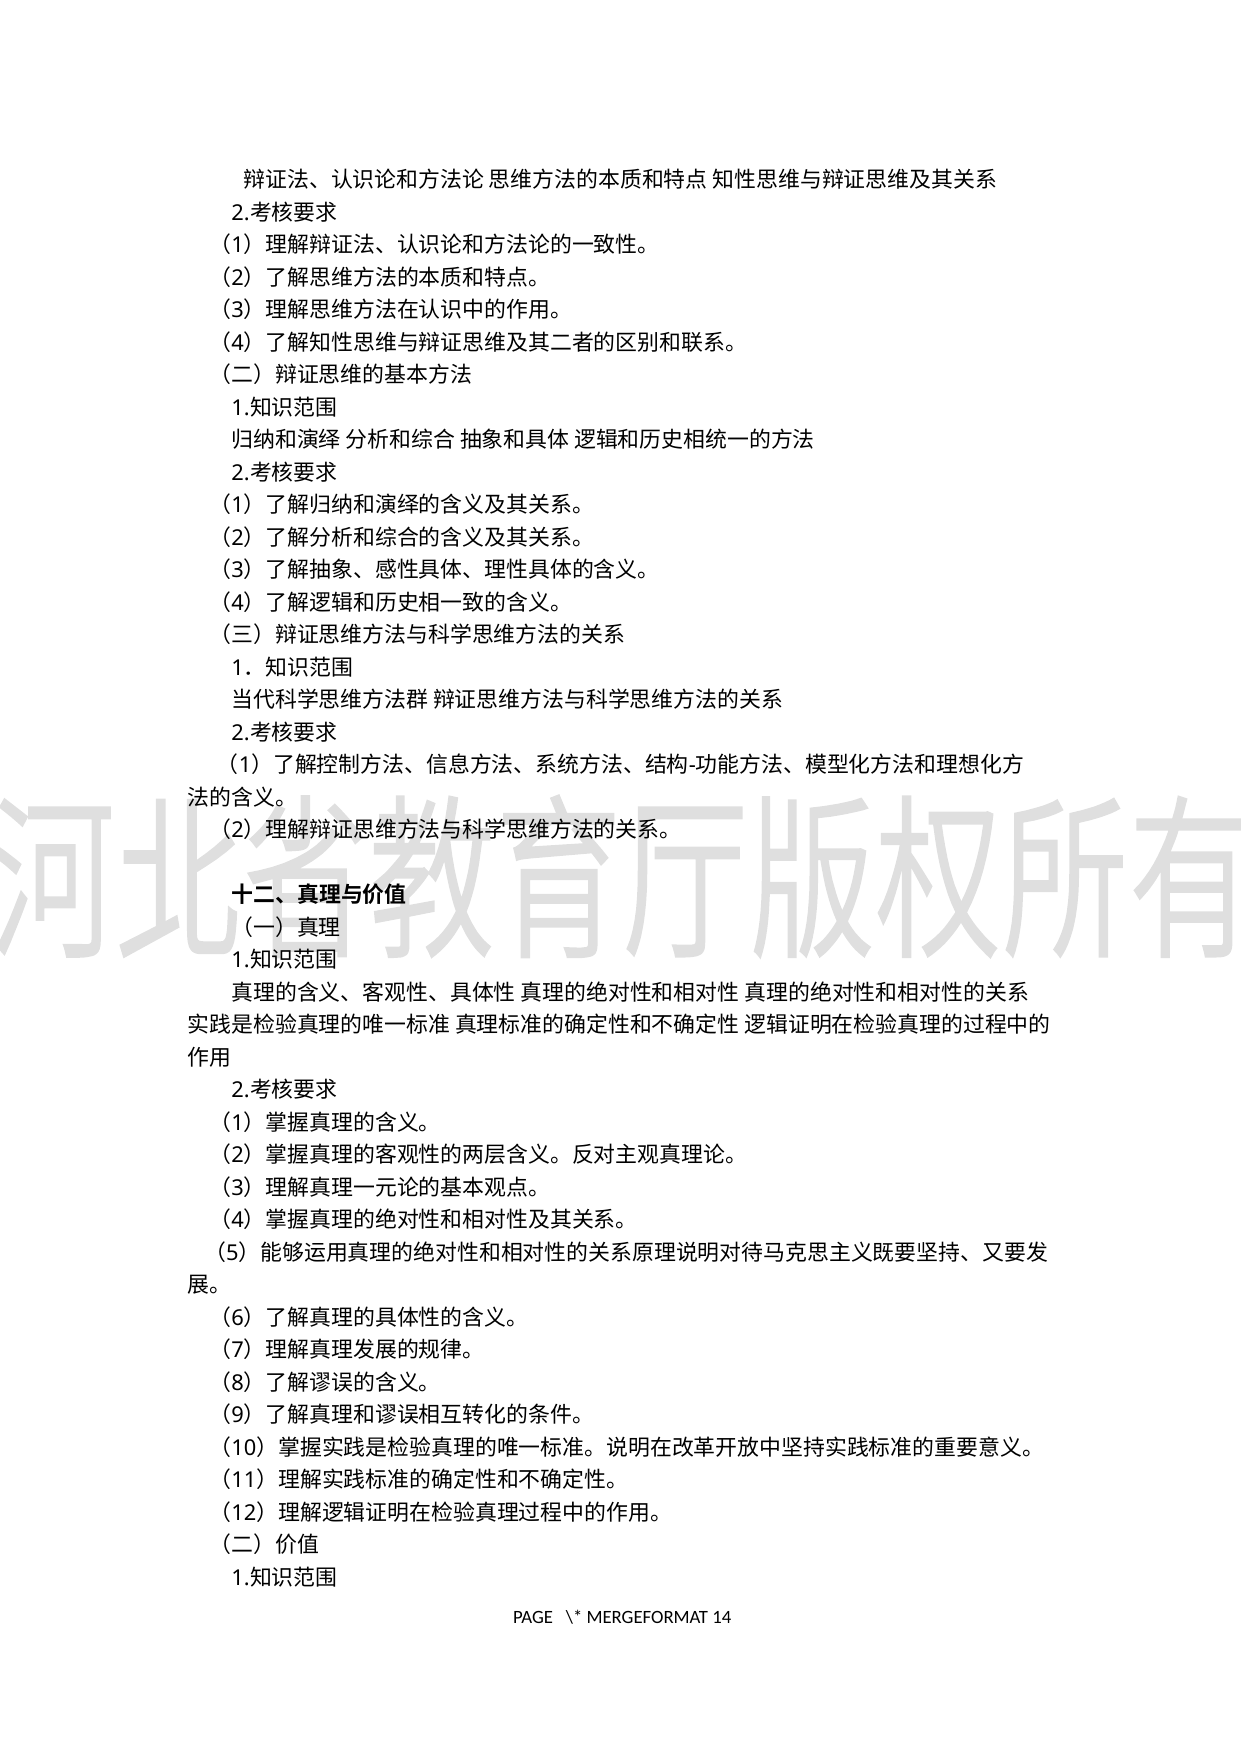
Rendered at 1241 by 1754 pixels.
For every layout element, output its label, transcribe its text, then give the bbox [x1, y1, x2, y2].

text （二）辩证思维的基本方法 [187, 357, 1053, 389]
text （2）了解思维方法的本质和特点。 [187, 259, 1053, 292]
text 归纳和演绎 分析和综合 抽象和具体 逻辑和历史相统一的方法 [187, 422, 1053, 454]
text （2）了解分析和综合的含义及其关系。 [187, 519, 1053, 552]
text （3）了解抽象、感性具体、理性具体的含义。 [187, 552, 1053, 584]
text 1.知识范围 [187, 1559, 1053, 1592]
text 1.知识范围 [187, 389, 1053, 422]
text （一）真理 [187, 909, 1053, 942]
text （三）辩证思维方法与科学思维方法的关系 [187, 617, 1053, 649]
text （4）了解逻辑和历史相一致的含义。 [187, 584, 1053, 617]
text （10）掌握实践是检验真理的唯一标准。说明在改革开放中坚持实践标准的重要意义。 [187, 1429, 1053, 1462]
text （7）理解真理发展的规律。 [187, 1332, 1053, 1364]
text （4）了解知性思维与辩证思维及其二者的区别和联系。 [187, 324, 1053, 357]
text 法的含义。 [187, 779, 1053, 812]
text （3）理解真理一元论的基本观点。 [187, 1169, 1053, 1202]
text 2.考核要求 [187, 194, 1053, 227]
text 十二、真理与价值 [187, 877, 1053, 909]
text 1．知识范围 [187, 649, 1053, 682]
text 辩证法、认识论和方法论 思维方法的本质和特点 知性思维与辩证思维及其关系 [187, 162, 1053, 194]
text 真理的含义、客观性、具体性 真理的绝对性和相对性 真理的绝对性和相对性的关系 [187, 974, 1053, 1007]
text （6）了解真理的具体性的含义。 [187, 1299, 1053, 1332]
text （11）理解实践标准的确定性和不确定性。 [187, 1462, 1053, 1494]
text （二）价值 [187, 1527, 1053, 1559]
text 2.考核要求 [187, 714, 1053, 747]
text （2）掌握真理的客观性的两层含义。反对主观真理论。 [187, 1137, 1053, 1169]
text 2.考核要求 [187, 1072, 1053, 1104]
text （1）了解归纳和演绎的含义及其关系。 [187, 487, 1053, 519]
text （5）能够运用真理的绝对性和相对性的关系原理说明对待马克思主义既要坚持、又要发 [187, 1234, 1053, 1267]
text 实践是检验真理的唯一标准 真理标准的确定性和不确定性 逻辑证明在检验真理的过程中的作用 [187, 1007, 1053, 1072]
text 当代科学思维方法群 辩证思维方法与科学思维方法的关系 [187, 682, 1053, 714]
text （4）掌握真理的绝对性和相对性及其关系。 [187, 1202, 1053, 1234]
text 2.考核要求 [187, 454, 1053, 487]
text （9）了解真理和谬误相互转化的条件。 [187, 1397, 1053, 1429]
text （1）理解辩证法、认识论和方法论的一致性。 [187, 227, 1053, 259]
text （1）了解控制方法、信息方法、系统方法、结构-功能方法、模型化方法和理想化方 [187, 747, 1053, 779]
text （8）了解谬误的含义。 [187, 1364, 1053, 1397]
text （2）理解辩证思维方法与科学思维方法的关系。 [187, 812, 1053, 844]
text 1.知识范围 [187, 942, 1053, 974]
text 展。 [187, 1267, 1053, 1299]
text （12）理解逻辑证明在检验真理过程中的作用。 [187, 1494, 1053, 1527]
text （1）掌握真理的含义。 [187, 1104, 1053, 1137]
text （3）理解思维方法在认识中的作用。 [187, 292, 1053, 324]
